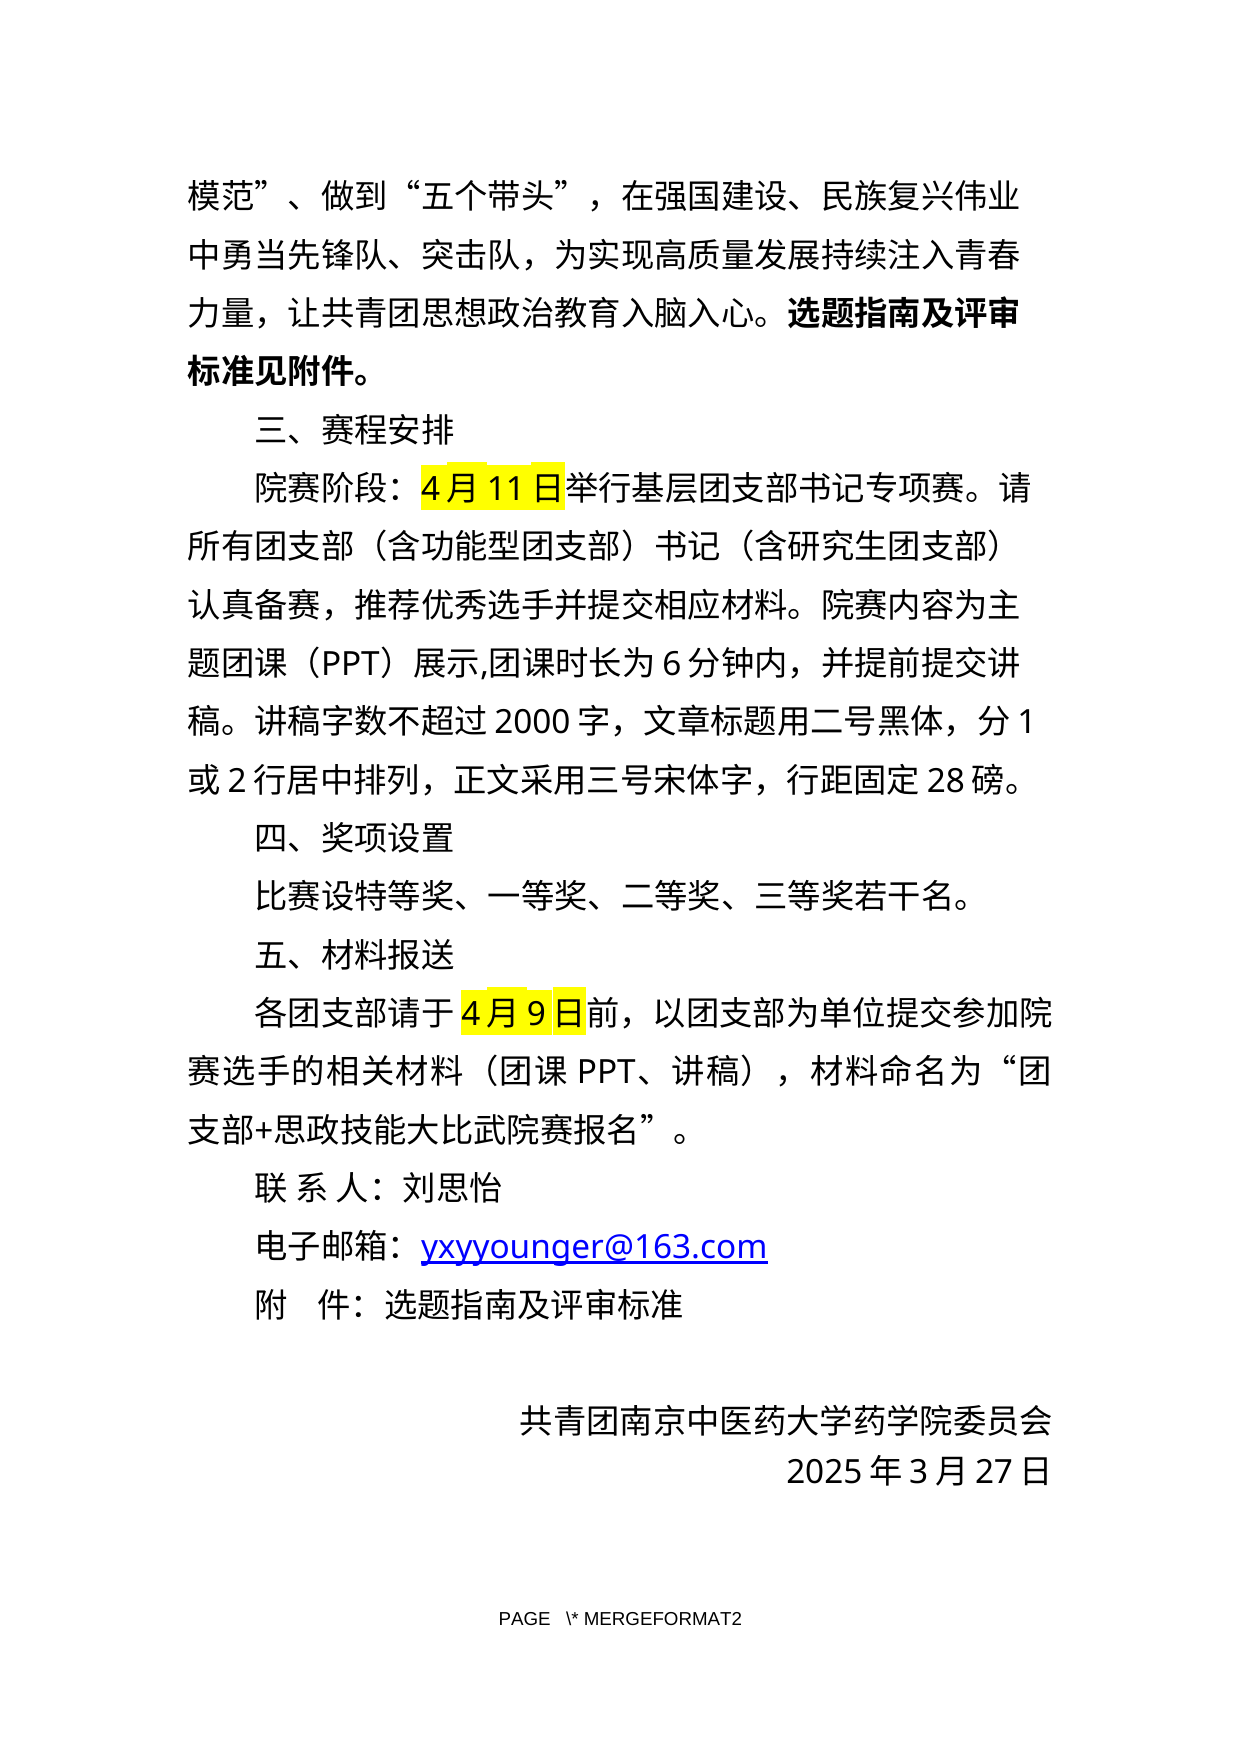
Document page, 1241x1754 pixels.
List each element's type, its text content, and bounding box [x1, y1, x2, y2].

text 2025年3月27日 [187, 1445, 1053, 1494]
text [187, 162, 1053, 395]
text 共青团南京中医药大学药学院委员会 [187, 1387, 1053, 1445]
text 电子邮箱：yxyyounger@163.com [187, 1212, 1053, 1270]
text 比赛设特等奖、一等奖、二等奖、三等奖若干名。 [187, 862, 1053, 920]
text 附 件：选题指南及评审标准 [187, 1270, 1053, 1329]
text 三、赛程安排 [187, 395, 1053, 454]
text 五、材料报送 [187, 920, 1053, 979]
text 联 系 人：刘思怡 [187, 1154, 1053, 1212]
text 四、奖项设置 [187, 804, 1053, 862]
text 各团支部请于4月9日前，以团支部为单位提交参加院赛选手的相关材料（团课PPT、讲稿），材料命名为“团支部+思政技能大比武院赛报名”。 [187, 979, 1053, 1154]
text 院赛阶段：4月11日举行基层团支部书记专项赛。请所有团支部（含功能型团支部）书记（含研究生团支部）认真备赛，推荐优秀选手并提交相应材料。院赛内容为主题团课（PPT）展示,团课时长为6分钟内，并提前提交讲稿。讲稿字数不超过2000字，文章标题用二号黑体，分1或2行居中排列，正文采用三号宋体字，行距固定28磅。 [187, 454, 1053, 804]
